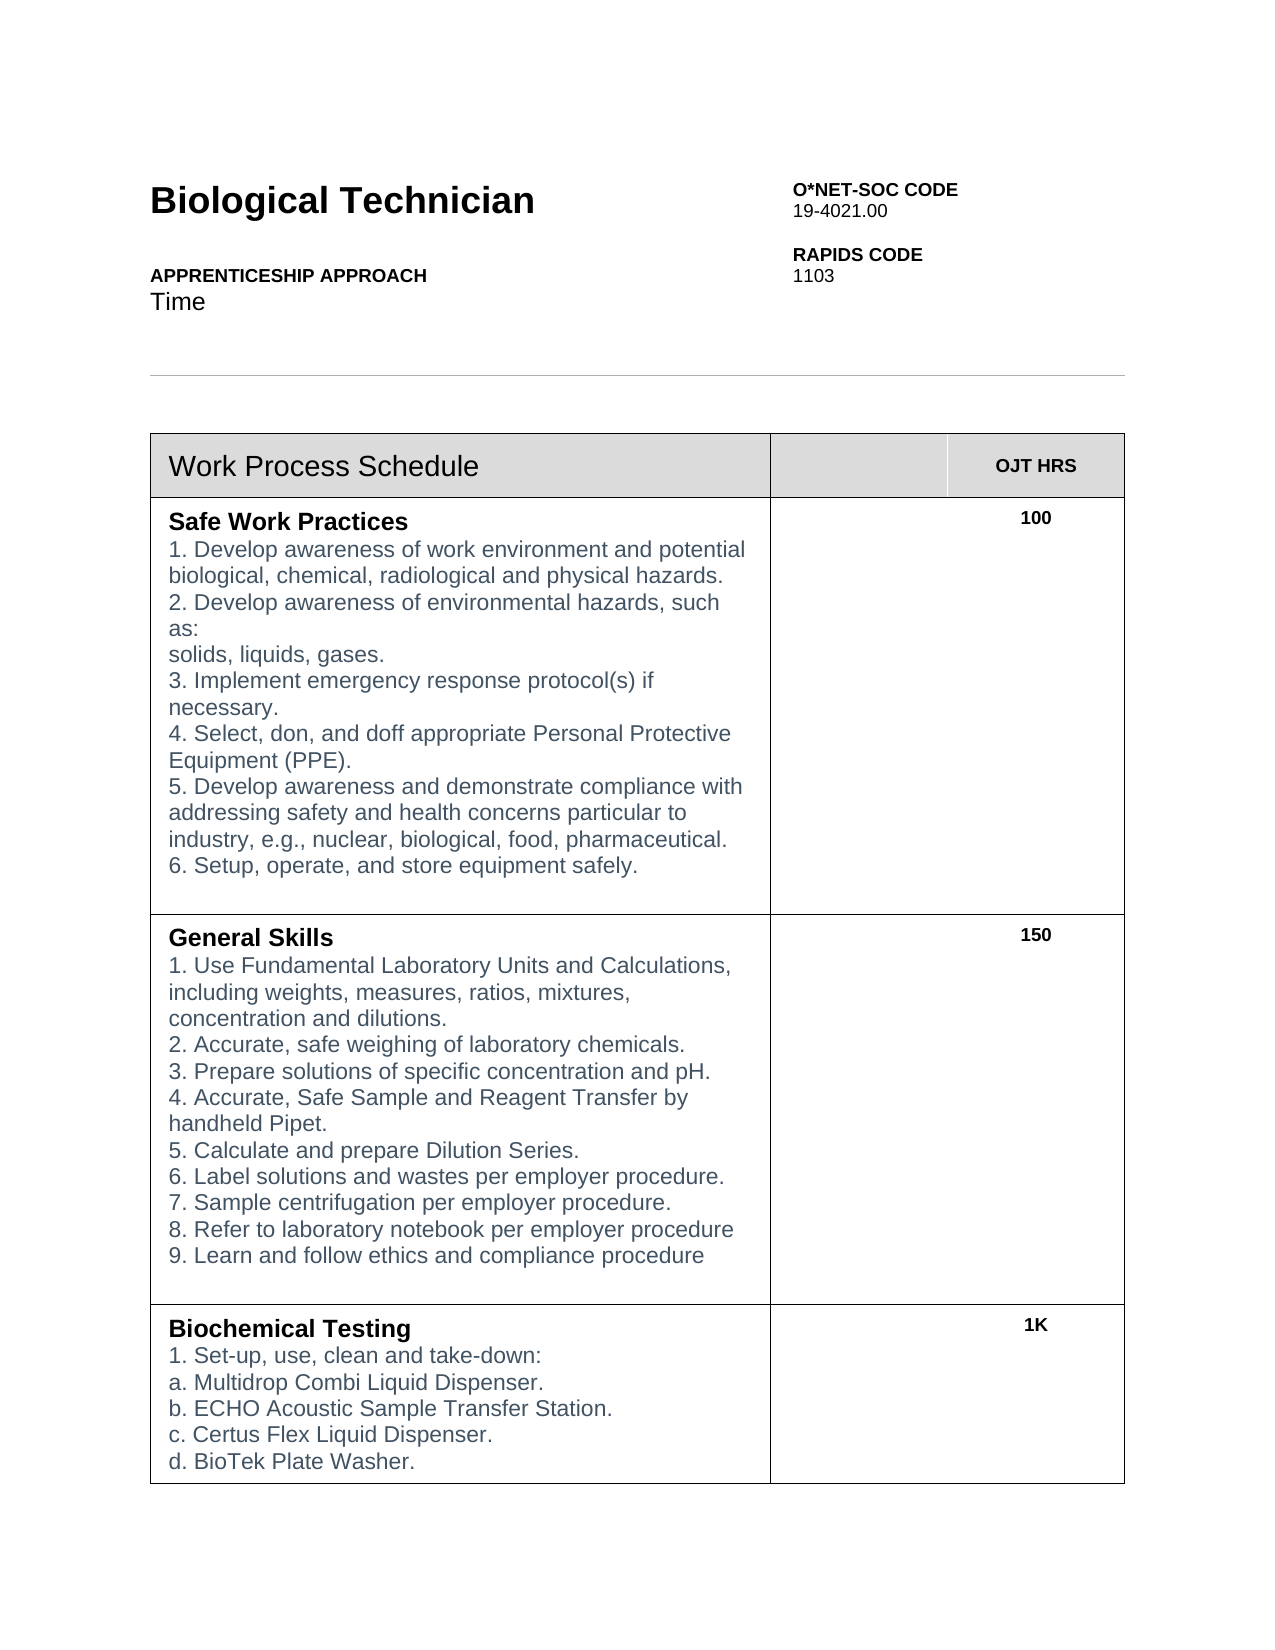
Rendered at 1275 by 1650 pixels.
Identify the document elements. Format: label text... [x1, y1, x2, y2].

table_header OJT HRS [948, 434, 1124, 497]
table_cell 100 [948, 498, 1124, 913]
table_header Work Process Schedule [151, 434, 770, 497]
text 1103 [793, 265, 1125, 287]
text 19-4021.00 [793, 200, 1125, 222]
text Biological Technician [150, 179, 719, 222]
table_cell [771, 915, 947, 1304]
table_cell [771, 498, 947, 913]
text RAPIDS CODE [793, 243, 1125, 265]
table_header [771, 434, 947, 497]
table_cell 150 [948, 915, 1124, 1304]
text O*NET-SOC CODE [793, 179, 1125, 200]
text APPRENTICESHIP APPROACH [150, 265, 719, 287]
table_cell [771, 1305, 947, 1483]
text Time [150, 287, 719, 315]
table_cell Safe Work Practices 1. Develop awareness of work environment and potential biological, chemical, radiological and physical hazards. 2. Develop awareness of environmental hazards, such as: solids, liquids, gases. 3. Implement emergency response protocol(s) if necessary. 4. Select, don, and doff appropriate Personal Protective Equipment (PPE). 5. Develop awareness and demonstrate compliance with addressing safety and health concerns particular to industry, e.g., nuclear, biological, food, pharmaceutical. 6. Setup, operate, and store equipment safely. [151, 498, 770, 913]
table_cell 1K [948, 1305, 1124, 1483]
table_cell General Skills 1. Use Fundamental Laboratory Units and Calculations, including weights, measures, ratios, mixtures, concentration and dilutions. 2. Accurate, safe weighing of laboratory chemicals. 3. Prepare solutions of specific concentration and pH. 4. Accurate, Safe Sample and Reagent Transfer by handheld Pipet. 5. Calculate and prepare Dilution Series. 6. Label solutions and wastes per employer procedure. 7. Sample centrifugation per employer procedure. 8. Refer to laboratory notebook per employer procedure 9. Learn and follow ethics and compliance procedure [151, 915, 770, 1304]
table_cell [151, 1305, 770, 1483]
